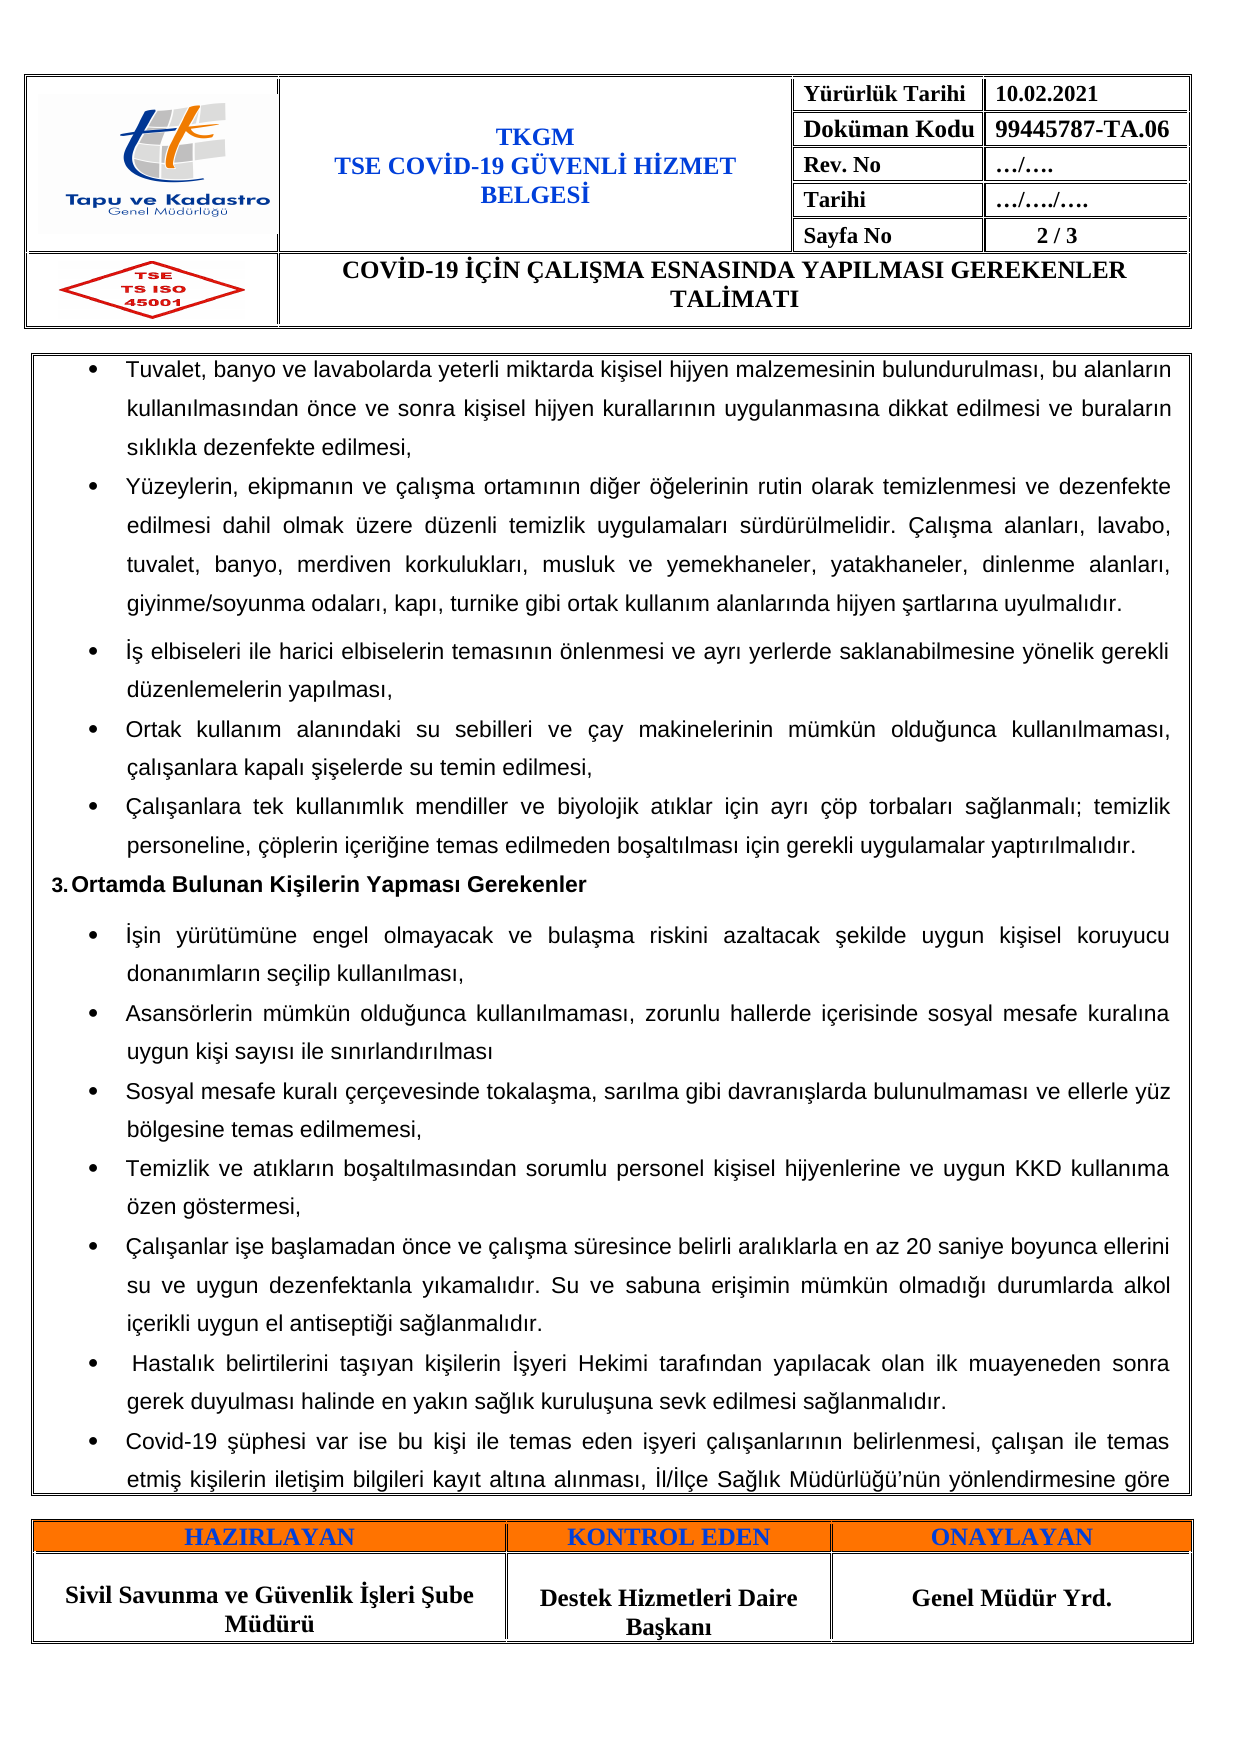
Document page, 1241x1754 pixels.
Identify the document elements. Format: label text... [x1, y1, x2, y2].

picture [58, 261, 245, 319]
picture [38, 94, 279, 234]
